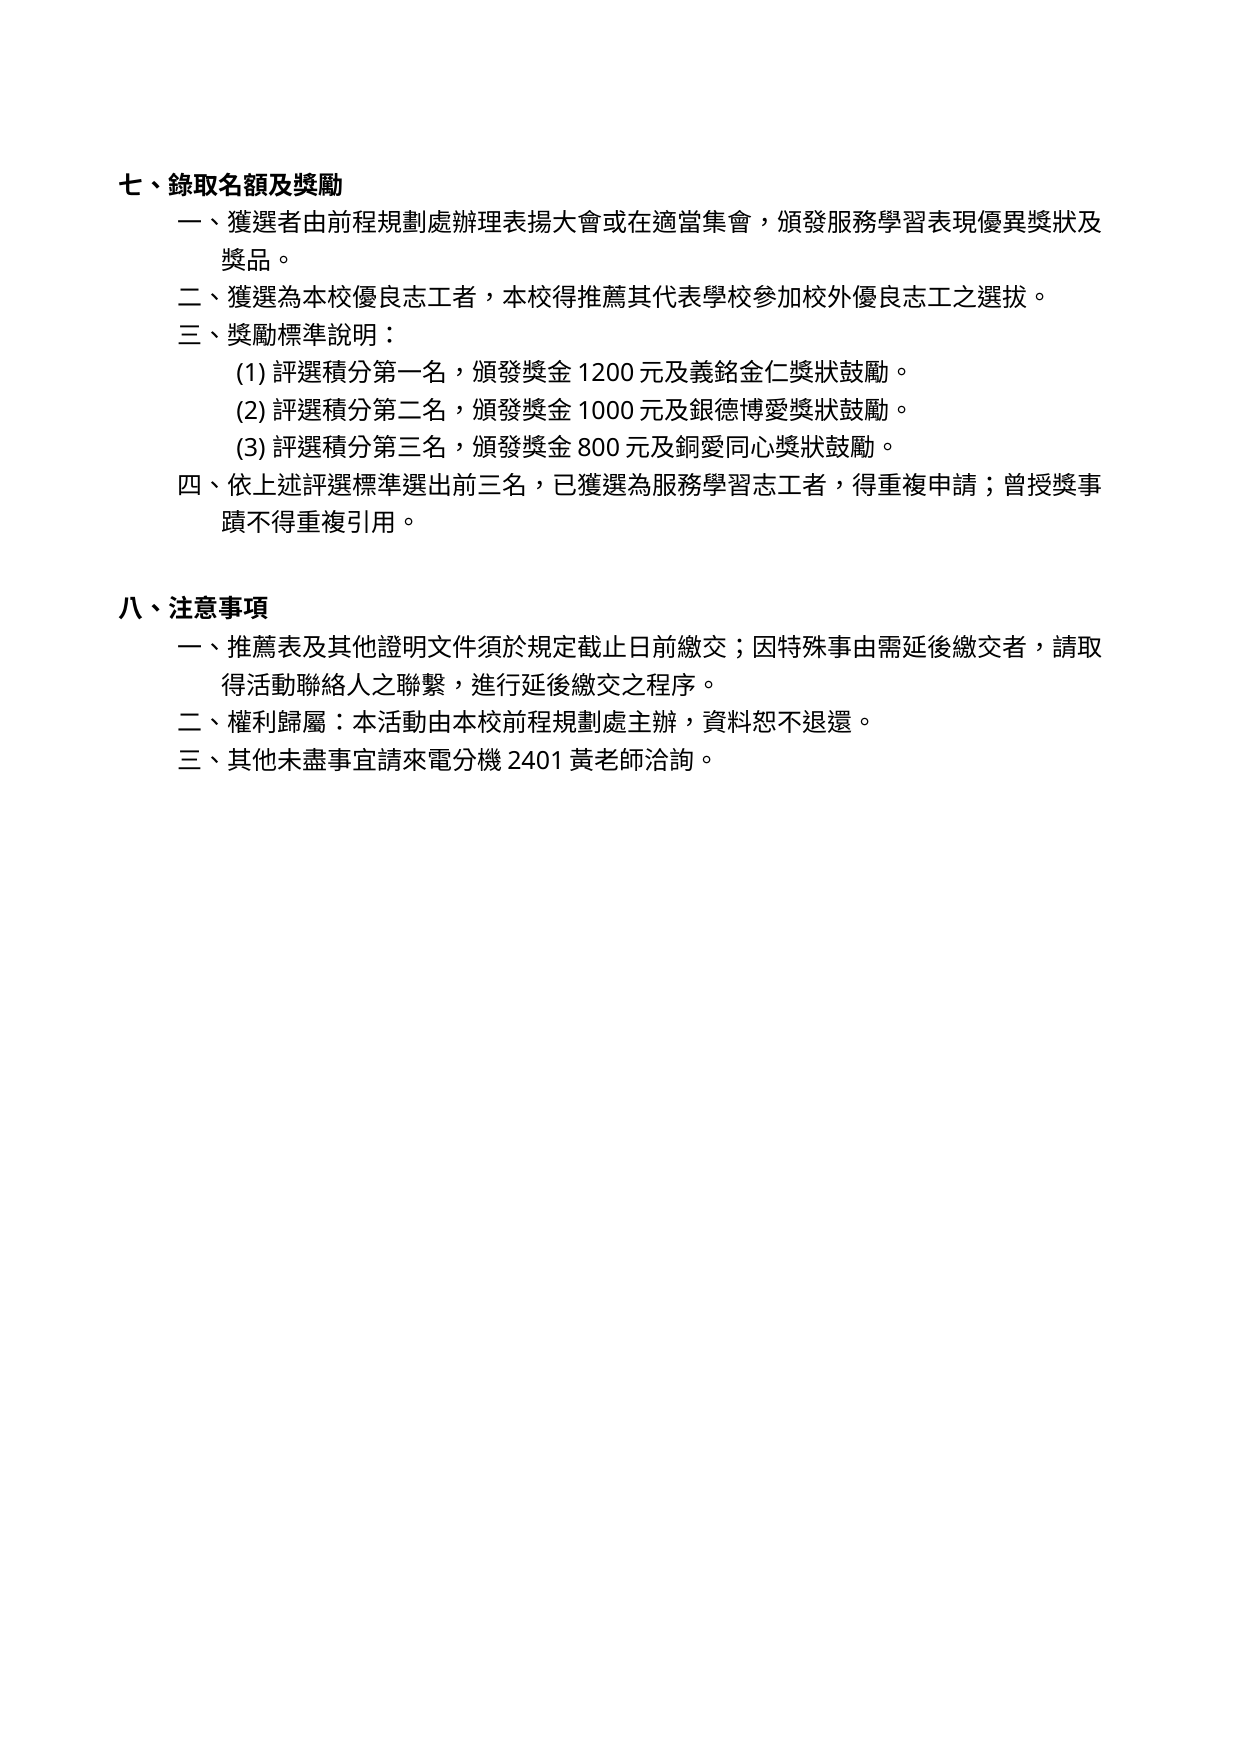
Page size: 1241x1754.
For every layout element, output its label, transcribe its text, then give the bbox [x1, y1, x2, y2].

text 七、錄取名額及獎勵 [118, 164, 1122, 202]
text (1) 評選積分第一名，頒發獎金1200元及義銘金仁獎狀鼓勵。 [236, 352, 1122, 389]
text 二、權利歸屬：本活動由本校前程規劃處主辦，資料恕不退還。 [177, 702, 1122, 739]
text 三、其他未盡事宜請來電分機2401黃老師洽詢。 [177, 739, 1122, 777]
text (3) 評選積分第三名，頒發獎金800元及銅愛同心獎狀鼓勵。 [236, 427, 1122, 464]
text 一、獲選者由前程規劃處辦理表揚大會或在適當集會，頒發服務學習表現優異獎狀及獎品。 [177, 202, 1122, 277]
text 三、獎勵標準說明： [177, 314, 1122, 352]
text 二、獲選為本校優良志工者，本校得推薦其代表學校參加校外優良志工之選拔。 [177, 277, 1122, 314]
text 八、注意事項 [118, 577, 1122, 627]
text 四、依上述評選標準選出前三名，已獲選為服務學習志工者，得重複申請；曾授獎事蹟不得重複引用。 [177, 464, 1122, 539]
text 一、推薦表及其他證明文件須於規定截止日前繳交；因特殊事由需延後繳交者，請取得活動聯絡人之聯繫，進行延後繳交之程序。 [177, 627, 1122, 702]
text (2) 評選積分第二名，頒發獎金1000元及銀德博愛獎狀鼓勵。 [236, 389, 1122, 427]
